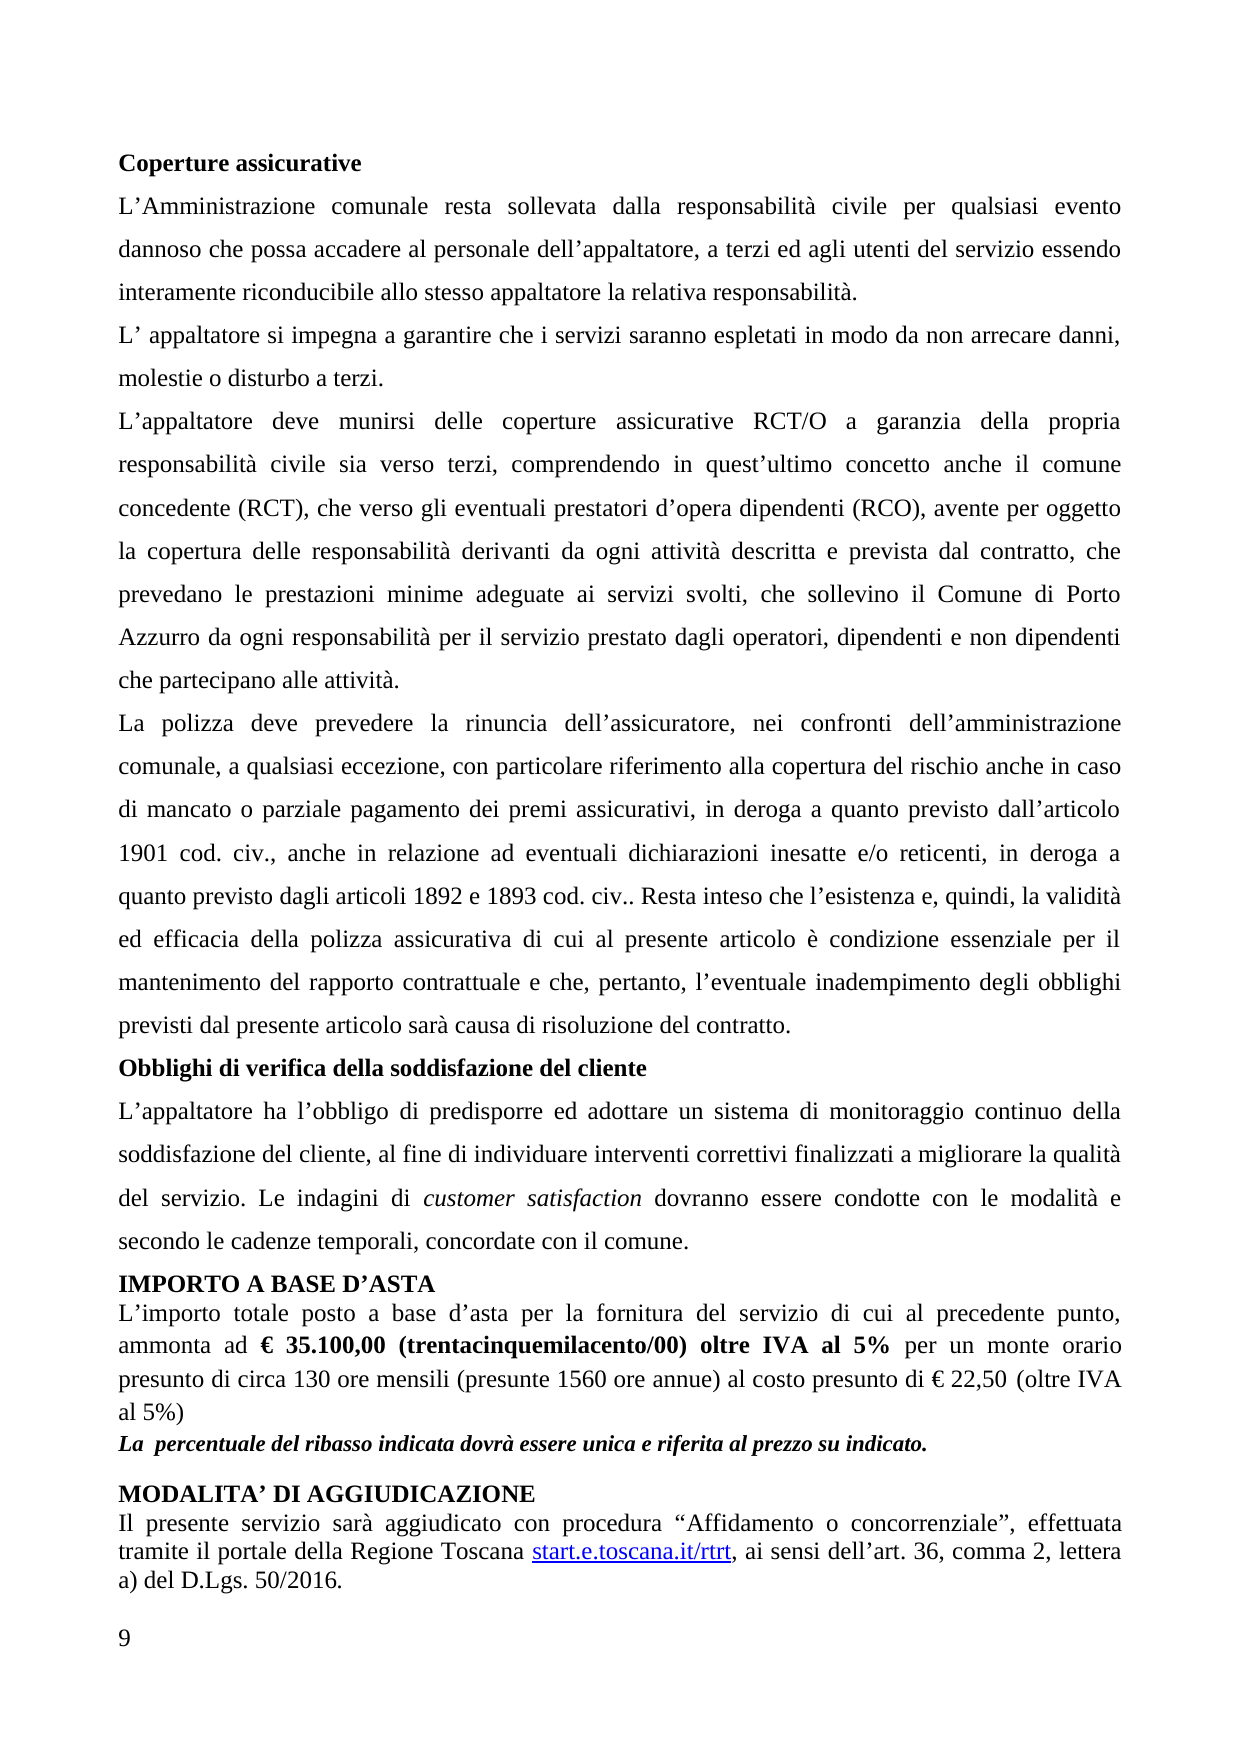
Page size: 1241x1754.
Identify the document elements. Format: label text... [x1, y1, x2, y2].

text La percentuale del ribasso indicata dovrà essere unica e riferita al prezzo su indicato. [118, 1430, 1122, 1456]
text IMPORTO A BASE D’ASTA [118, 1269, 1122, 1298]
text L’importo totale posto a base d’asta per la fornitura del servizio di cui al precedente punto, ammonta ad € 35.100,00 (trentacinquemilacento/00) oltre IVA al 5% per un monte orario presunto di circa 130 ore mensili (presunte 1560 ore annue) al costo presunto di € 22,50 (oltre IVA al 5%) [118, 1298, 1122, 1425]
text L’appaltatore deve munirsi delle coperture assicurative RCT/O a garanzia della propria responsabilità civile sia verso terzi, comprendendo in quest’ultimo concetto anche il comune concedente (RCT), che verso gli eventuali prestatori d’opera dipendenti (RCO), avente per oggetto la copertura delle responsabilità derivanti da ogni attività descritta e prevista dal contratto, che prevedano le prestazioni minime adeguate ai servizi svolti, che sollevino il Comune di Porto Azzurro da ogni responsabilità per il servizio prestato dagli operatori, dipendenti e non dipendenti che partecipano alle attività. [118, 406, 1122, 694]
text L’ appaltatore si impegna a garantire che i servizi saranno espletati in modo da non arrecare danni, molestie o disturbo a terzi. [118, 320, 1122, 392]
text MODALITA’ DI AGGIUDICAZIONE [118, 1479, 1122, 1508]
text Il presente servizio sarà aggiudicato con procedura “Affidamento o concorrenziale”, effettuata tramite il portale della Regione Toscana start.e.toscana.it/rtrt, ai sensi dell’art. 36, comma 2, lettera a) del D.Lgs. 50/2016. [118, 1508, 1122, 1594]
text L’Amministrazione comunale resta sollevata dalla responsabilità civile per qualsiasi evento dannoso che possa accadere al personale dell’appaltatore, a terzi ed agli utenti del servizio essendo interamente riconducibile allo stesso appaltatore la relativa responsabilità. [118, 191, 1122, 306]
text L’appaltatore ha l’obbligo di predisporre ed adottare un sistema di monitoraggio continuo della soddisfazione del cliente, al fine di individuare interventi correttivi finalizzati a migliorare la qualità del servizio. Le indagini di customer satisfaction dovranno essere condotte con le modalità e secondo le cadenze temporali, concordate con il comune. [118, 1096, 1122, 1254]
text Coperture assicurative [118, 148, 1122, 176]
text Obblighi di verifica della soddisfazione del cliente [118, 1053, 1122, 1082]
text La polizza deve prevedere la rinuncia dell’assicuratore, nei confronti dell’amministrazione comunale, a qualsiasi eccezione, con particolare riferimento alla copertura del rischio anche in caso di mancato o parziale pagamento dei premi assicurativi, in deroga a quanto previsto dall’articolo 1901 cod. civ., anche in relazione ad eventuali dichiarazioni inesatte e/o reticenti, in deroga a quanto previsto dagli articoli 1892 e 1893 cod. civ.. Resta inteso che l’esistenza e, quindi, la validità ed efficacia della polizza assicurativa di cui al presente articolo è condizione essenziale per il mantenimento del rapporto contrattuale e che, pertanto, l’eventuale inadempimento degli obblighi previsti dal presente articolo sarà causa di risoluzione del contratto. [118, 708, 1122, 1039]
